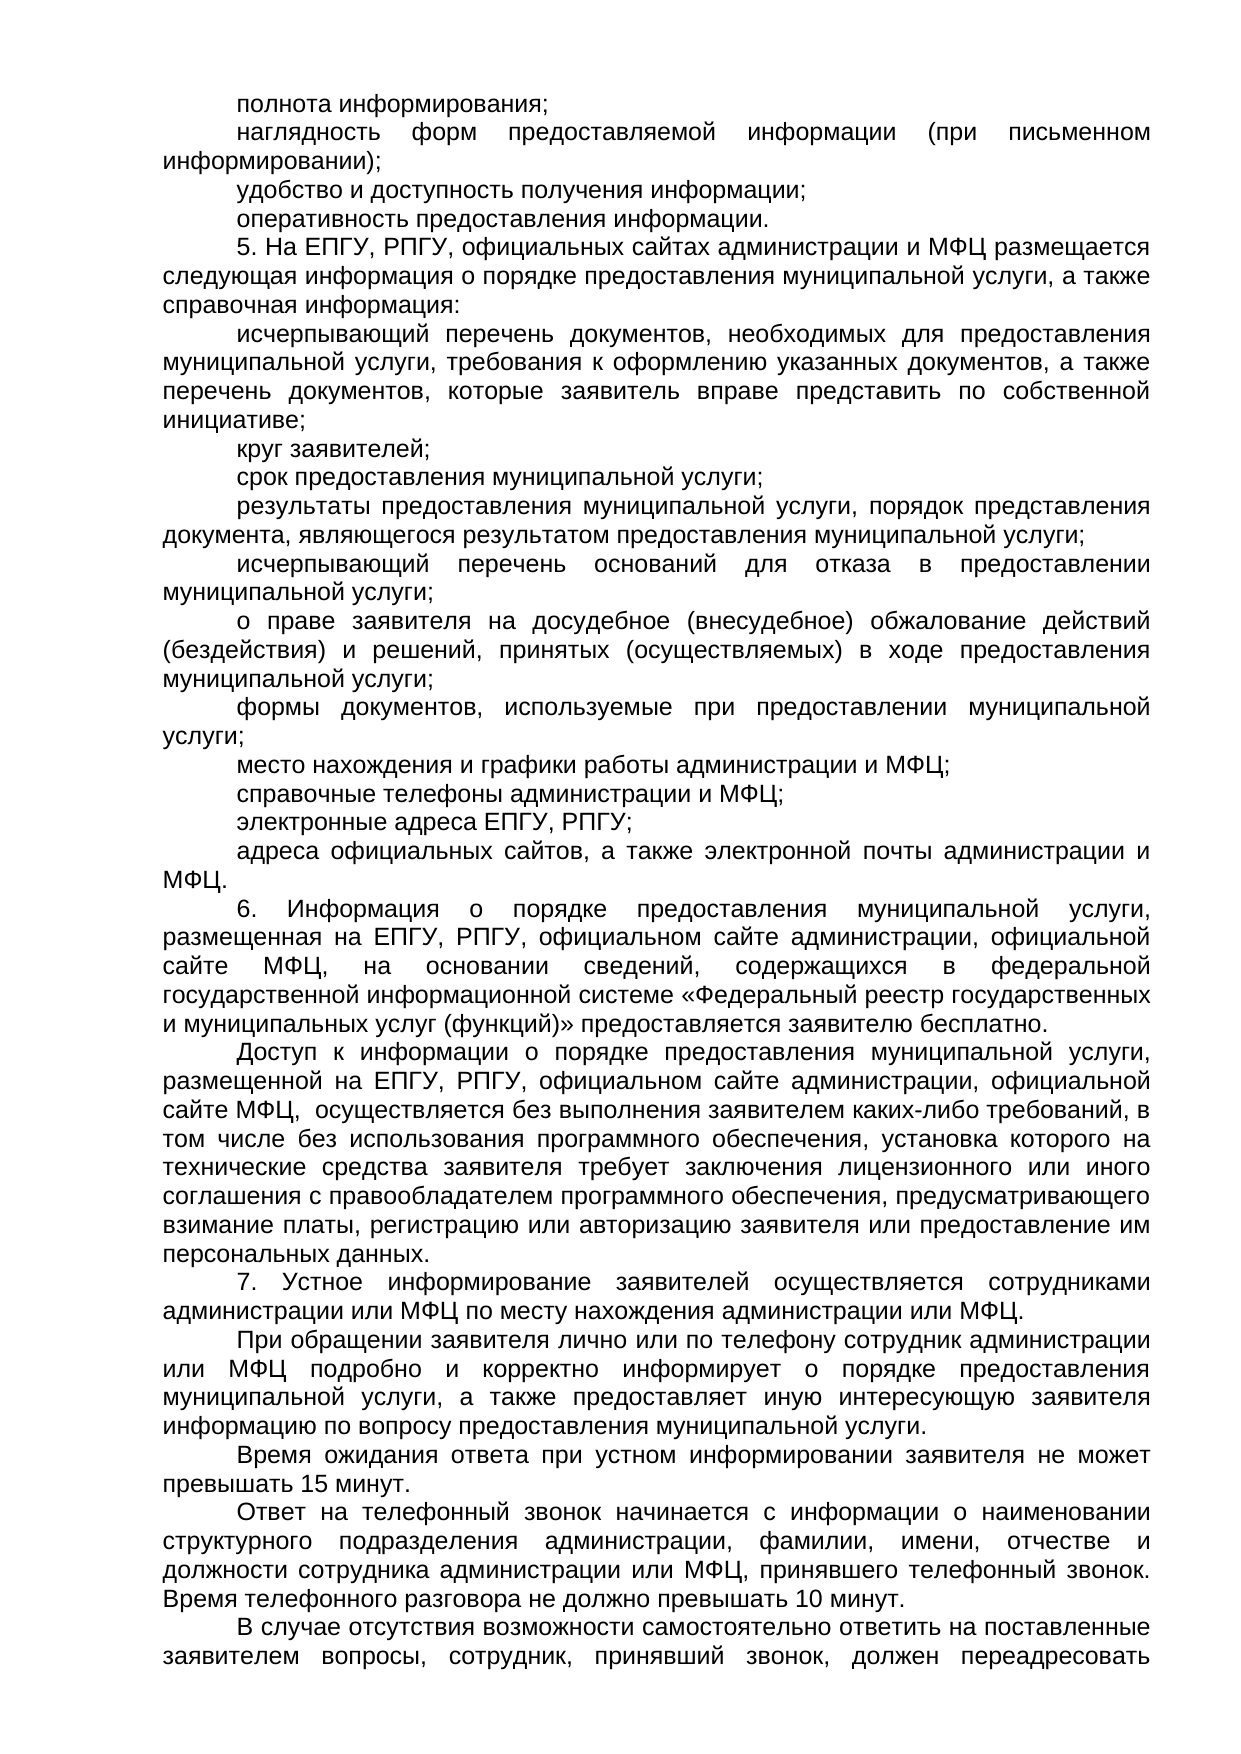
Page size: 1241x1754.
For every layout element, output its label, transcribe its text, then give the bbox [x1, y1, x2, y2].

text 5. На ЕПГУ, РПГУ, официальных сайтах администрации и МФЦ размещается следующая информация о порядке предоставления муниципальной услуги, а также справочная информация: [162, 232, 1152, 319]
text Доступ к информации о порядке предоставления муниципальной услуги, размещенной на ЕПГУ, РПГУ, официальном сайте администрации, официальной сайте МФЦ, осуществляется без выполнения заявителем каких-либо требований, в том числе без использования программного обеспечения, установка которого на технические средства заявителя требует заключения лицензионного или иного соглашения с правообладателем программного обеспечения, предусматривающего взимание платы, регистрацию или авторизацию заявителя или предоставление им персональных данных. [162, 1037, 1152, 1267]
text круг заявителей; [162, 434, 1152, 462]
text результаты предоставления муниципальной услуги, порядок представления документа, являющегося результатом предоставления муниципальной услуги; [162, 491, 1152, 549]
text При обращении заявителя лично или по телефону сотрудник администрации или МФЦ подробно и корректно информирует о порядке предоставления муниципальной услуги, а также предоставляет иную интересующую заявителя информацию по вопросу предоставления муниципальной услуги. [162, 1325, 1152, 1440]
text формы документов, используемые при предоставлении муниципальной услуги; [162, 692, 1152, 750]
text адреса официальных сайтов, а также электронной почты администрации и МФЦ. [162, 836, 1152, 894]
text наглядность форм предоставляемой информации (при письменном информировании); [162, 117, 1152, 175]
text исчерпывающий перечень документов, необходимых для предоставления муниципальной услуги, требования к оформлению указанных документов, а также перечень документов, которые заявитель вправе представить по собственной инициативе; [162, 319, 1152, 434]
text место нахождения и графики работы администрации и МФЦ; [162, 750, 1152, 779]
text срок предоставления муниципальной услуги; [162, 462, 1152, 491]
text удобство и доступность получения информации; [162, 175, 1152, 204]
text исчерпывающий перечень оснований для отказа в предоставлении муниципальной услуги; [162, 549, 1152, 606]
text Время ожидания ответа при устном информировании заявителя не может превышать 15 минут. [162, 1440, 1152, 1497]
text оперативность предоставления информации. [162, 204, 1152, 232]
text 6. Информация о порядке предоставления муниципальной услуги, размещенная на ЕПГУ, РПГУ, официальном сайте администрации, официальной сайте МФЦ, на основании сведений, содержащихся в федеральной государственной информационной системе «Федеральный реестр государственных и муниципальных услуг (функций)» предоставляется заявителю бесплатно. [162, 894, 1152, 1037]
text о праве заявителя на досудебное (внесудебное) обжалование действий (бездействия) и решений, принятых (осуществляемых) в ходе предоставления муниципальной услуги; [162, 606, 1152, 692]
text 7. Устное информирование заявителей осуществляется сотрудниками администрации или МФЦ по месту нахождения администрации или МФЦ. [162, 1267, 1152, 1325]
text полнота информирования; [162, 89, 1152, 117]
text Ответ на телефонный звонок начинается с информации о наименовании структурного подразделения администрации, фамилии, имени, отчестве и должности сотрудника администрации или МФЦ, принявшего телефонный звонок. Время телефонного разговора не должно превышать 10 минут. [162, 1497, 1152, 1612]
text электронные адреса ЕПГУ, РПГУ; [162, 807, 1152, 836]
text справочные телефоны администрации и МФЦ; [162, 779, 1152, 807]
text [162, 1612, 1152, 1670]
